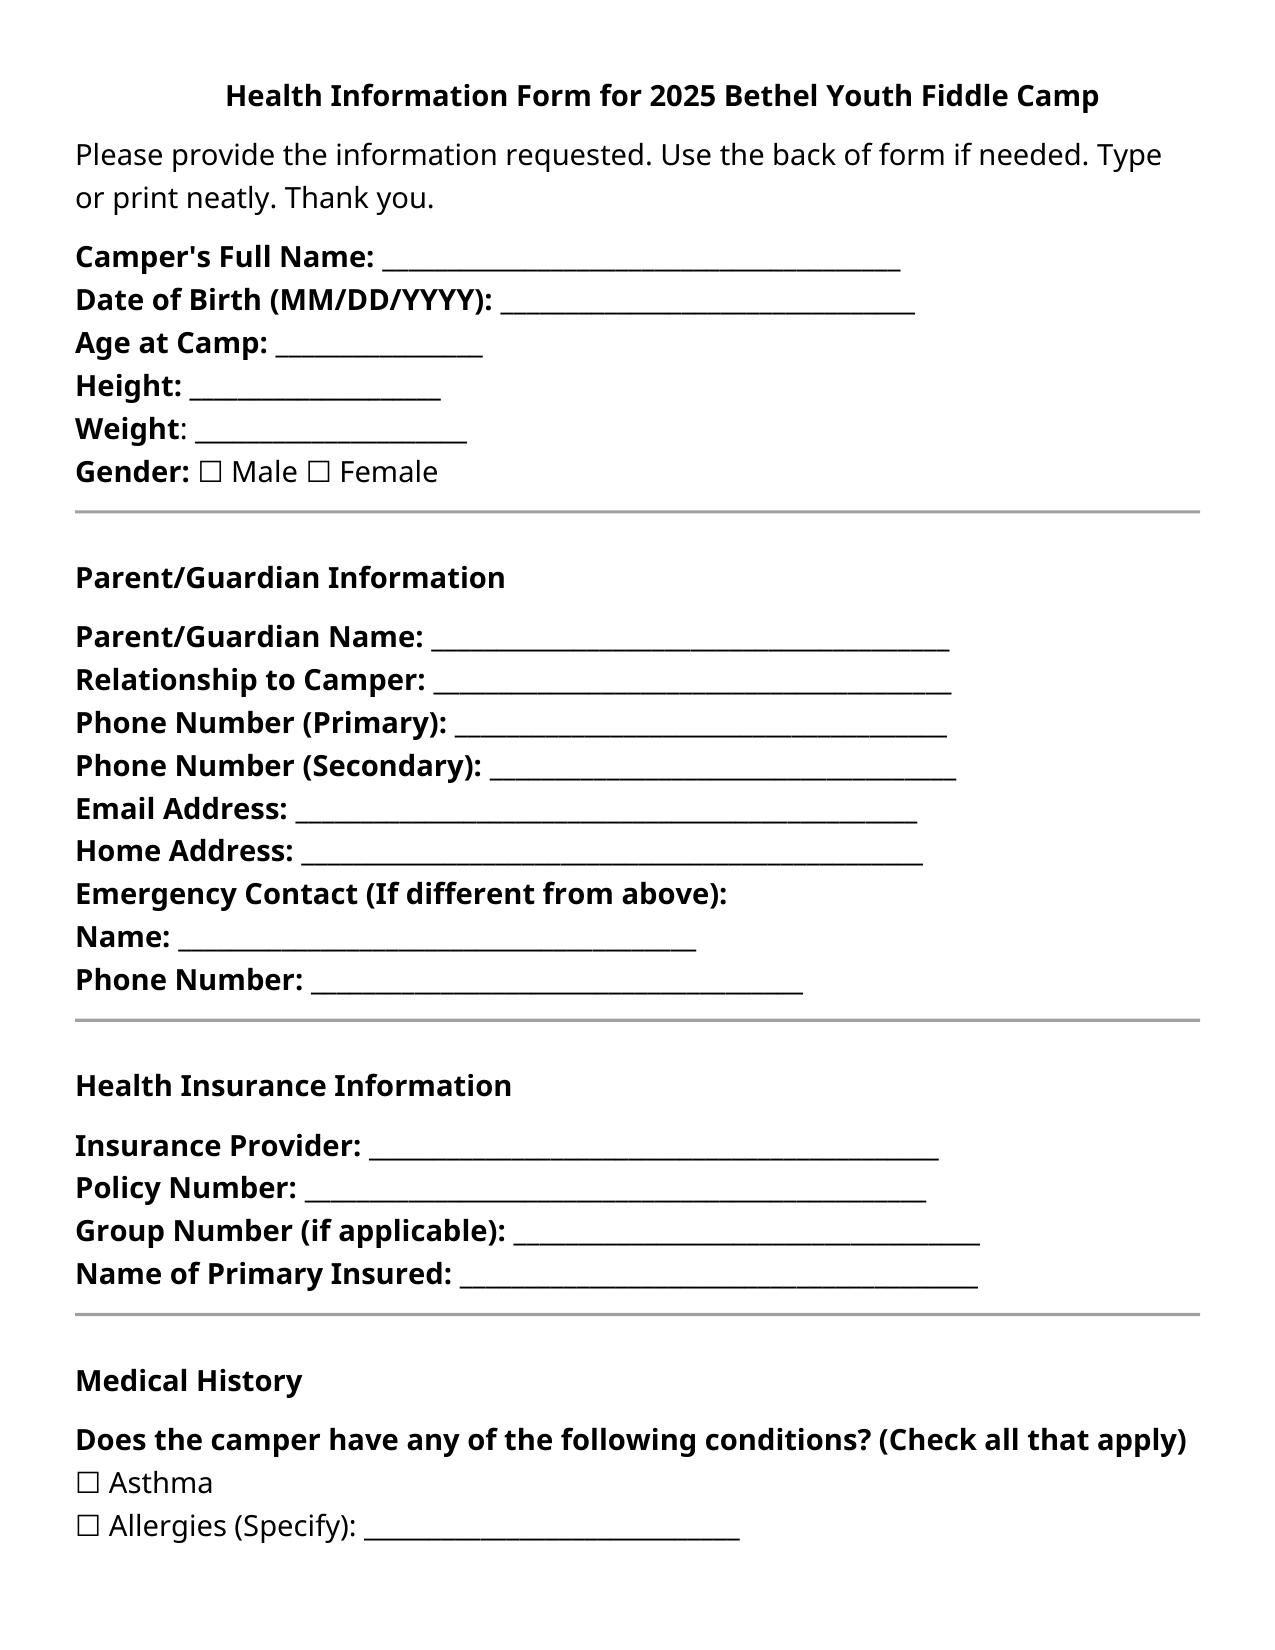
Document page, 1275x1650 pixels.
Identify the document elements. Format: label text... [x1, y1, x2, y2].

text Parent/Guardian Information [75, 557, 1200, 597]
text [75, 1419, 1200, 1544]
text Health Information Form for 2025 Bethel Youth Fiddle Camp [150, 75, 1200, 115]
text Health Insurance Information [75, 1066, 1200, 1105]
text Camper's Full Name: ________________________________________ Date of Birth (MM/DD/YYYY): ________________________________ Age at Camp: ________________ Height: _____________________ Weight: _____________________ Gender: ☐ Male ☐ Female [75, 237, 1200, 491]
text Insurance Provider: ____________________________________________ Policy Number: ________________________________________________ Group Number (if applicable): ____________________________________ Name of Primary Insured: ________________________________________ [75, 1125, 1200, 1293]
text Parent/Guardian Name: ________________________________________ Relationship to Camper: ________________________________________ Phone Number (Primary): ______________________________________ Phone Number (Secondary): ____________________________________ Email Address: ________________________________________________ Home Address: ________________________________________________ Emergency Contact (If different from above): Name: ________________________________________ Phone Number: ______________________________________ [75, 617, 1200, 999]
text Medical History [75, 1360, 1200, 1399]
text Please provide the information requested. Use the back of form if needed. Type or print neatly. Thank you. [75, 134, 1200, 217]
